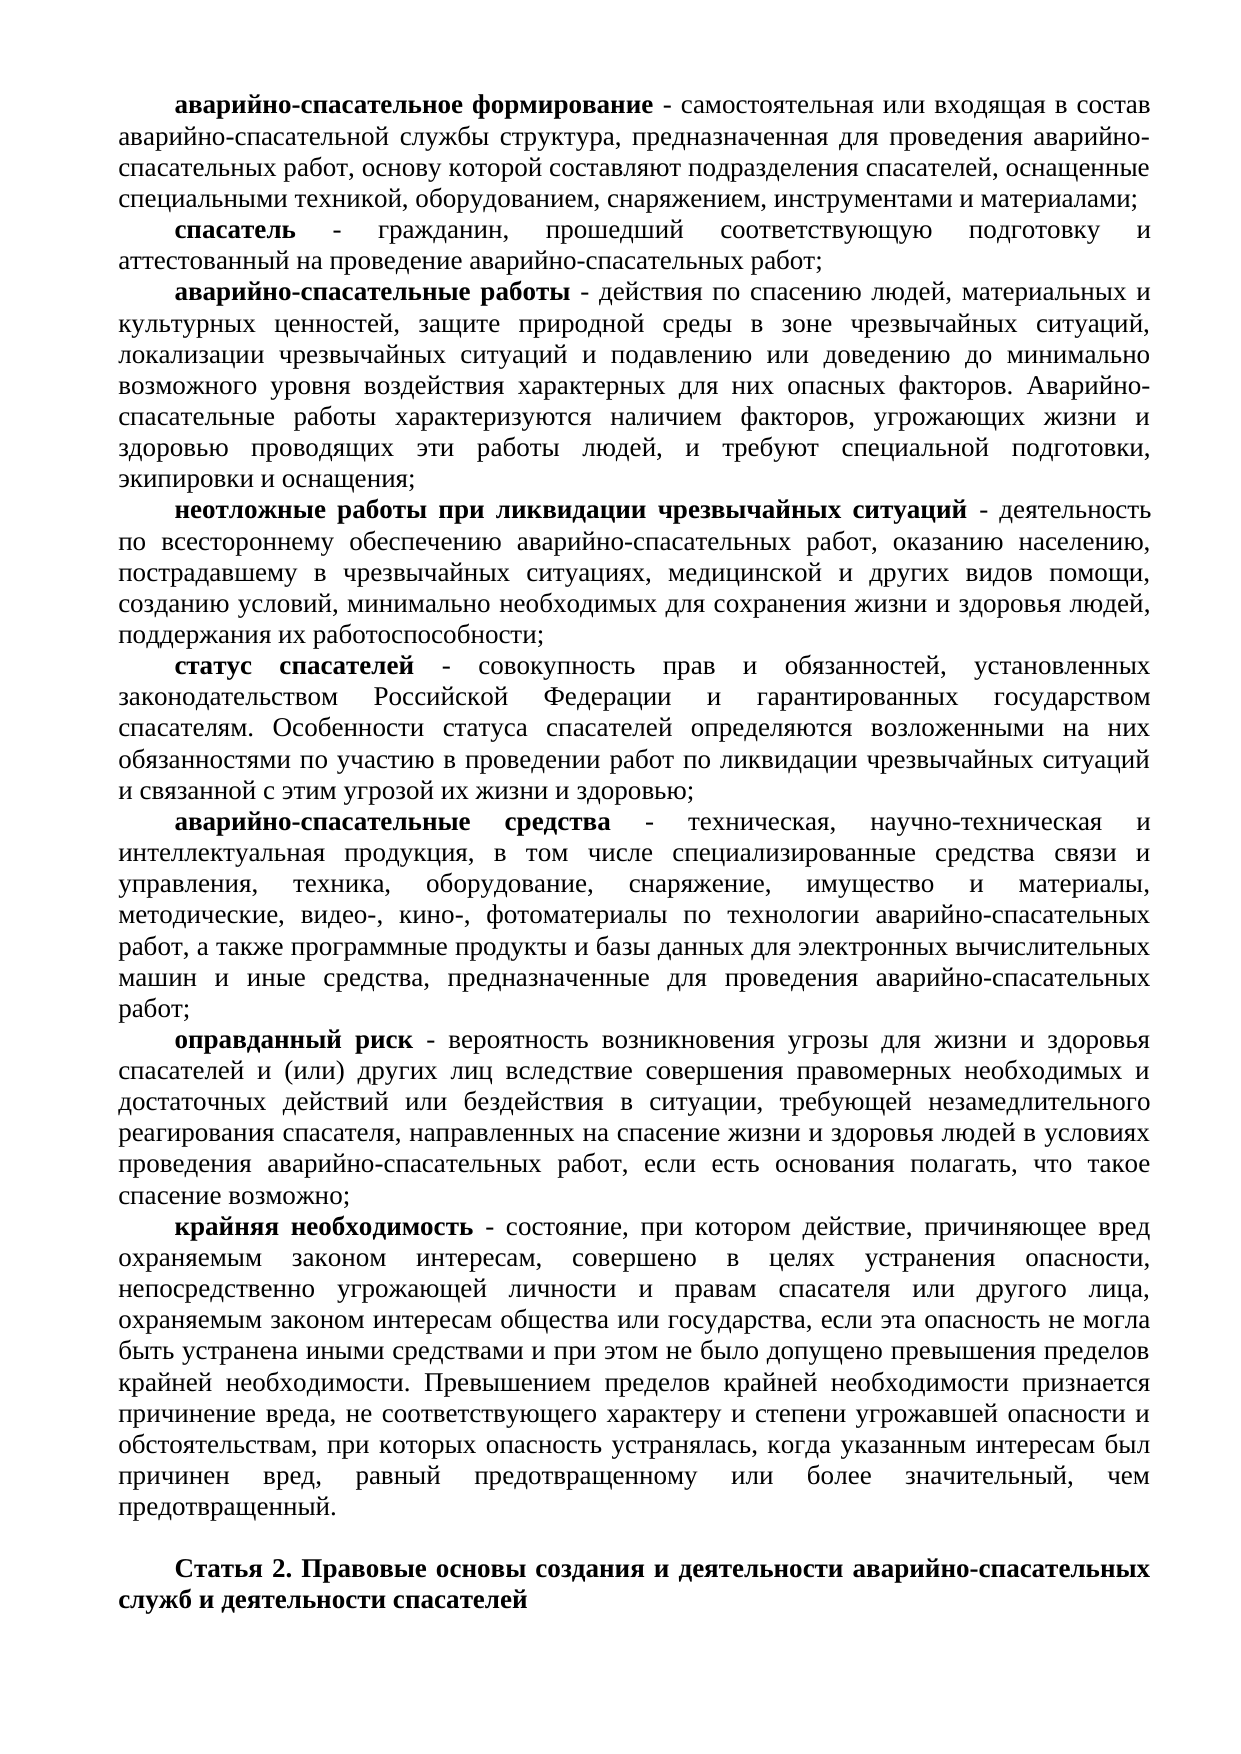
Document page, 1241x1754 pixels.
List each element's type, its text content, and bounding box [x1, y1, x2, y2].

text крайняя необходимость - состояние, при котором действие, причиняющее вред охраняемым законом интересам, совершено в целях устранения опасности, непосредственно угрожающей личности и правам спасателя или другого лица, охраняемым законом интересам общества или государства, если эта опасность не могла быть устранена иными средствами и при этом не было допущено превышения пределов крайней необходимости. Превышением пределов крайней необходимости признается причинение вреда, не соответствующего характеру и степени угрожавшей опасности и обстоятельствам, при которых опасность устранялась, когда указанным интересам был причинен вред, равный предотвращенному или более значительный, чем предотвращенный. [118, 1210, 1152, 1521]
text аварийно-спасательное формирование - самостоятельная или входящая в состав аварийно-спасательной службы структура, предназначенная для проведения аварийно-спасательных работ, основу которой составляют подразделения спасателей, оснащенные специальными техникой, оборудованием, снаряжением, инструментами и материалами; [118, 89, 1152, 213]
title Статья 2. Правовые основы создания и деятельности аварийно-спасательных служб и деятельности спасателей [118, 1552, 1152, 1615]
text статус спасателей - совокупность прав и обязанностей, установленных законодательством Российской Федерации и гарантированных государством спасателям. Особенности статуса спасателей определяются возложенными на них обязанностями по участию в проведении работ по ликвидации чрезвычайных ситуаций и связанной с этим угрозой их жизни и здоровью; [118, 649, 1152, 805]
text аварийно-спасательные средства - техническая, научно-техническая и интеллектуальная продукция, в том числе специализированные средства связи и управления, техника, оборудование, снаряжение, имущество и материалы, методические, видео-, кино-, фотоматериалы по технологии аварийно-спасательных работ, а также программные продукты и базы данных для электронных вычислительных машин и иные средства, предназначенные для проведения аварийно-спасательных работ; [118, 805, 1152, 1023]
text спасатель - гражданин, прошедший соответствующую подготовку и аттестованный на проведение аварийно-спасательных работ; [118, 213, 1152, 276]
text аварийно-спасательные работы - действия по спасению людей, материальных и культурных ценностей, защите природной среды в зоне чрезвычайных ситуаций, локализации чрезвычайных ситуаций и подавлению или доведению до минимально возможного уровня воздействия характерных для них опасных факторов. Аварийно-спасательные работы характеризуются наличием факторов, угрожающих жизни и здоровью проводящих эти работы людей, и требуют специальной подготовки, экипировки и оснащения; [118, 276, 1152, 493]
text неотложные работы при ликвидации чрезвычайных ситуаций - деятельность по всестороннему обеспечению аварийно-спасательных работ, оказанию населению, пострадавшему в чрезвычайных ситуациях, медицинской и других видов помощи, созданию условий, минимально необходимых для сохранения жизни и здоровья людей, поддержания их работоспособности; [118, 493, 1152, 649]
text оправданный риск - вероятность возникновения угрозы для жизни и здоровья спасателей и (или) других лиц вследствие совершения правомерных необходимых и достаточных действий или бездействия в ситуации, требующей незамедлительного реагирования спасателя, направленных на спасение жизни и здоровья людей в условиях проведения аварийно-спасательных работ, если есть основания полагать, что такое спасение возможно; [118, 1023, 1152, 1210]
